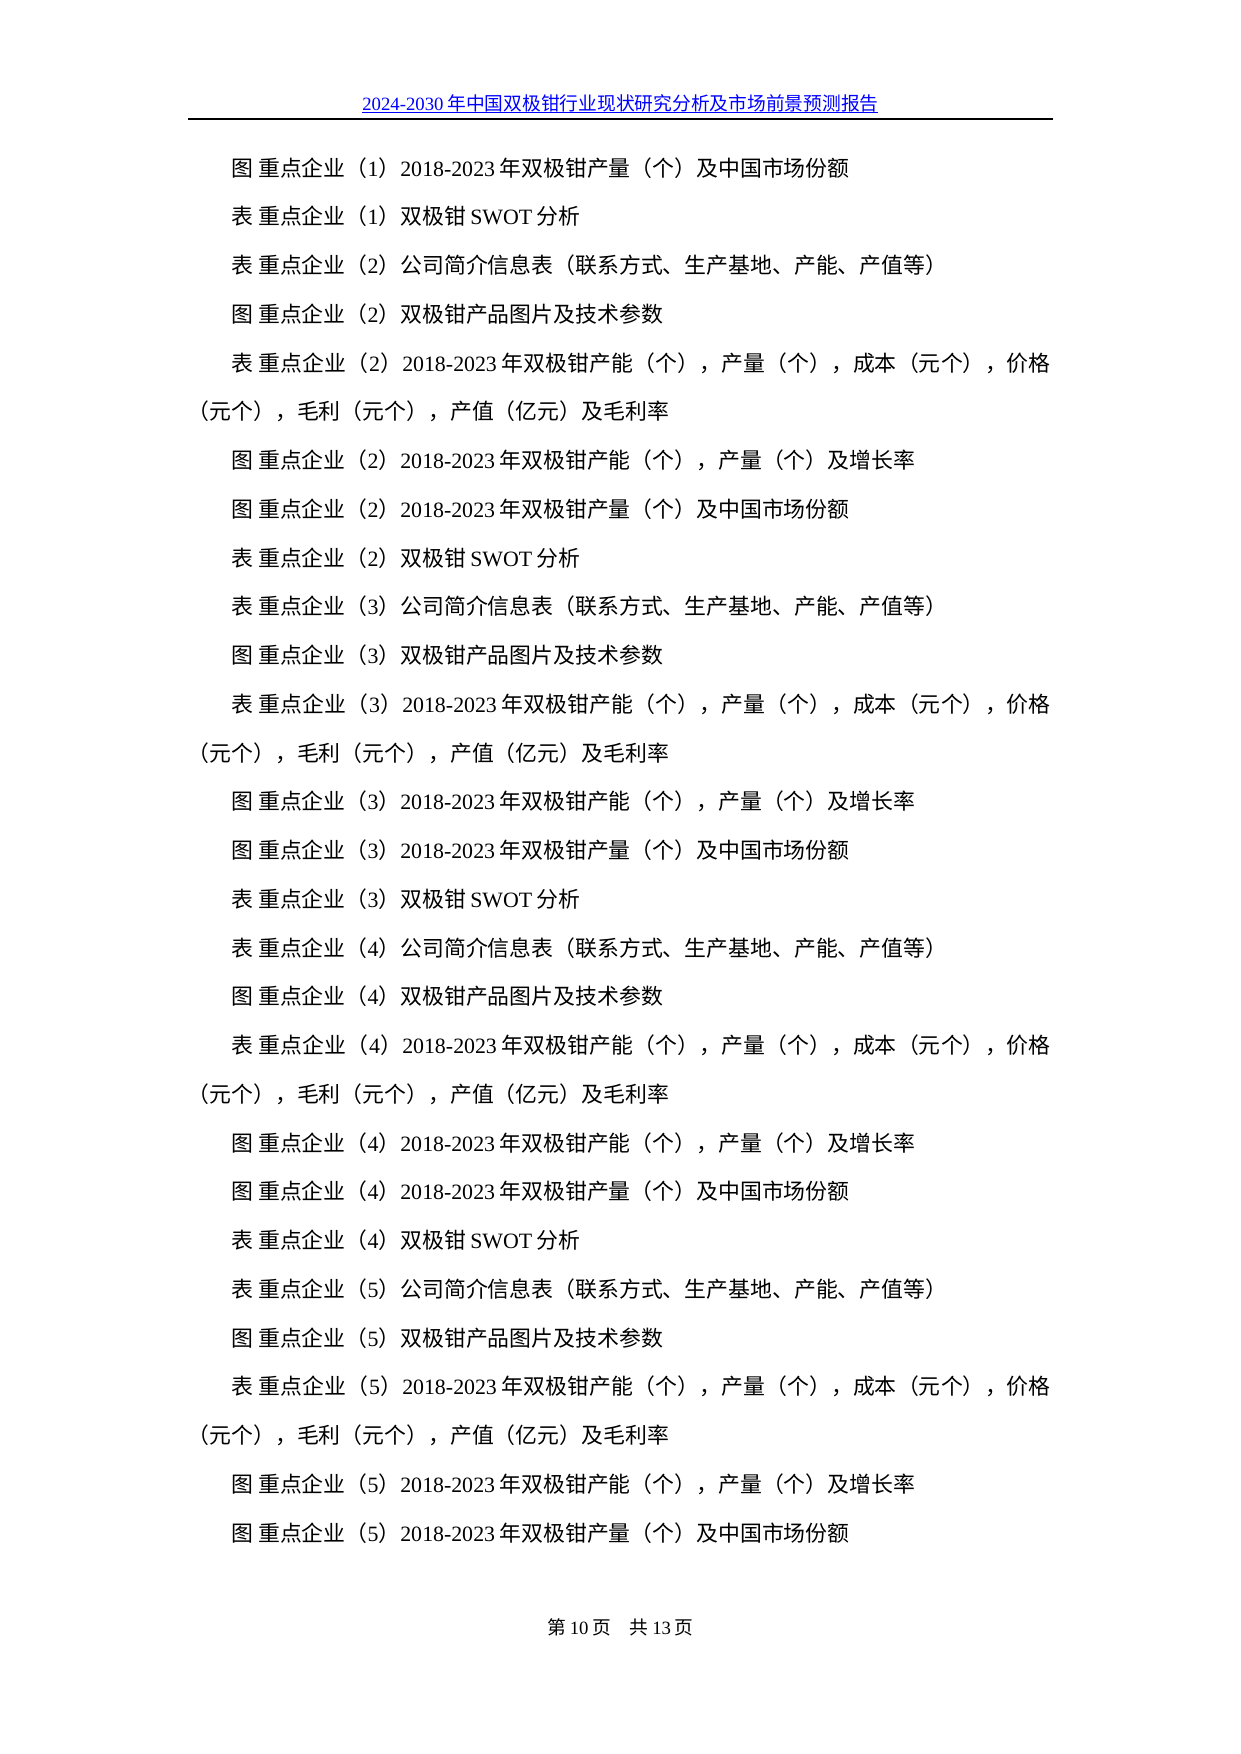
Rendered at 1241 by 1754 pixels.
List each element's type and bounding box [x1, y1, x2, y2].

text [187, 150, 1053, 1548]
